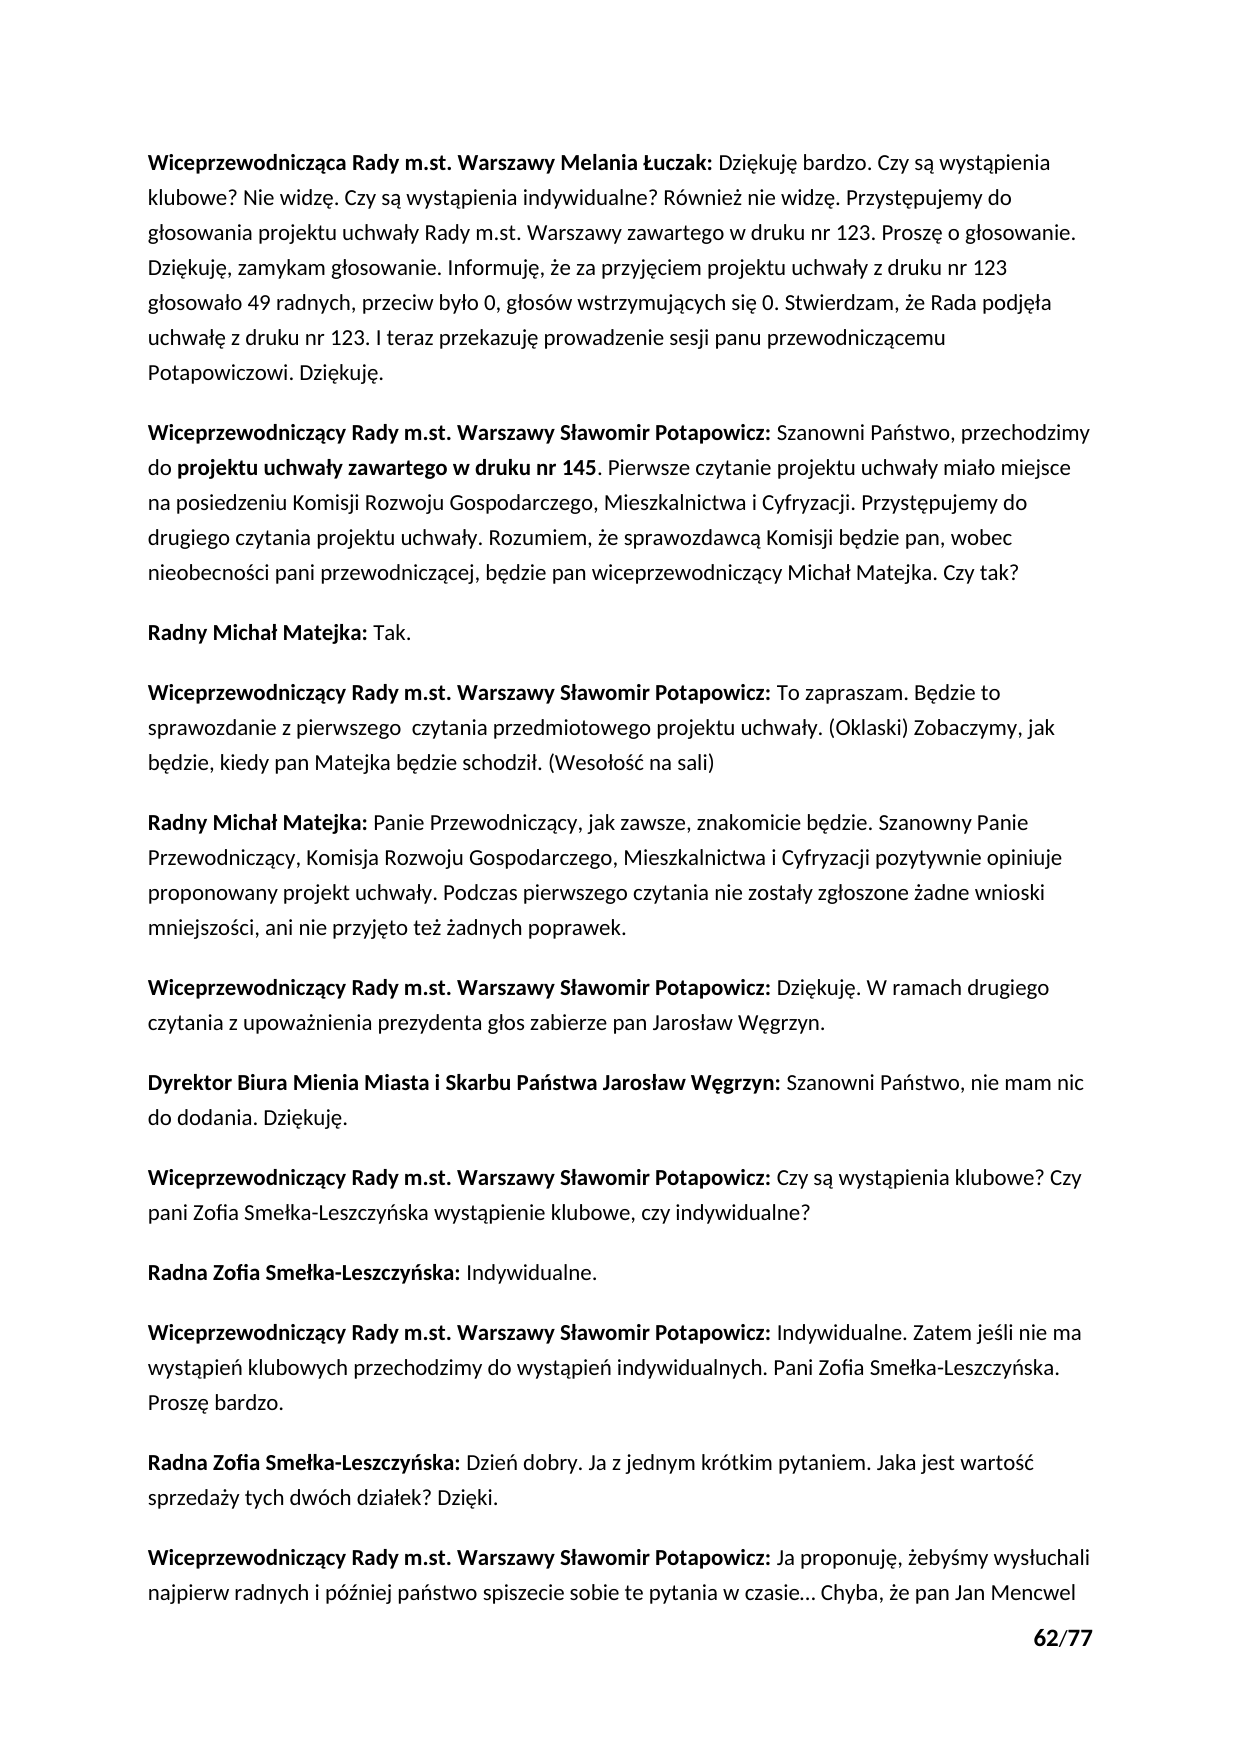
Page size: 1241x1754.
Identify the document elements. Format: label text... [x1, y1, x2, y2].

text Wiceprzewodniczący Rady m.st. Warszawy Sławomir Potapowicz: To zapraszam. Będzie to sprawozdanie z pierwszego czytania przedmiotowego projektu uchwały. (Oklaski) Zobaczymy, jak będzie, kiedy pan Matejka będzie schodził. (Wesołość na sali) [148, 678, 1093, 776]
text Radny Michał Matejka: Panie Przewodniczący, jak zawsze, znakomicie będzie. Szanowny Panie Przewodniczący, Komisja Rozwoju Gospodarczego, Mieszkalnictwa i Cyfryzacji pozytywnie opiniuje proponowany projekt uchwały. Podczas pierwszego czytania nie zostały zgłoszone żadne wnioski mniejszości, ani nie przyjęto też żadnych poprawek. [148, 808, 1093, 941]
text Wiceprzewodniczący Rady m.st. Warszawy Sławomir Potapowicz: Indywidualne. Zatem jeśli nie ma wystąpień klubowych przechodzimy do wystąpień indywidualnych. Pani Zofia Smełka-Leszczyńska. Proszę bardzo. [148, 1318, 1093, 1416]
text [148, 1543, 1093, 1606]
text Wiceprzewodniczący Rady m.st. Warszawy Sławomir Potapowicz: Dziękuję. W ramach drugiego czytania z upoważnienia prezydenta głos zabierze pan Jarosław Węgrzyn. [148, 973, 1093, 1036]
text Wiceprzewodniczący Rady m.st. Warszawy Sławomir Potapowicz: Czy są wystąpienia klubowe? Czy pani Zofia Smełka-Leszczyńska wystąpienie klubowe, czy indywidualne? [148, 1163, 1093, 1226]
text Radna Zofia Smełka-Leszczyńska: Indywidualne. [148, 1258, 1093, 1286]
text Wiceprzewodniczący Rady m.st. Warszawy Sławomir Potapowicz: Szanowni Państwo, przechodzimy do projektu uchwały zawartego w druku nr 145. Pierwsze czytanie projektu uchwały miało miejsce na posiedzeniu Komisji Rozwoju Gospodarczego, Mieszkalnictwa i Cyfryzacji. Przystępujemy do drugiego czytania projektu uchwały. Rozumiem, że sprawozdawcą Komisji będzie pan, wobec nieobecności pani przewodniczącej, będzie pan wiceprzewodniczący Michał Matejka. Czy tak? [148, 418, 1093, 586]
text Dyrektor Biura Mienia Miasta i Skarbu Państwa Jarosław Węgrzyn: Szanowni Państwo, nie mam nic do dodania. Dziękuję. [148, 1068, 1093, 1131]
text Radna Zofia Smełka-Leszczyńska: Dzień dobry. Ja z jednym krótkim pytaniem. Jaka jest wartość sprzedaży tych dwóch działek? Dzięki. [148, 1448, 1093, 1511]
text Wiceprzewodnicząca Rady m.st. Warszawy Melania Łuczak: Dziękuję bardzo. Czy są wystąpienia klubowe? Nie widzę. Czy są wystąpienia indywidualne? Również nie widzę. Przystępujemy do głosowania projektu uchwały Rady m.st. Warszawy zawartego w druku nr 123. Proszę o głosowanie. Dziękuję, zamykam głosowanie. Informuję, że za przyjęciem projektu uchwały z druku nr 123 głosowało 49 radnych, przeciw było 0, głosów wstrzymujących się 0. Stwierdzam, że Rada podjęła uchwałę z druku nr 123. I teraz przekazuję prowadzenie sesji panu przewodniczącemu Potapowiczowi. Dziękuję. [148, 148, 1093, 386]
text Radny Michał Matejka: Tak. [148, 618, 1093, 646]
